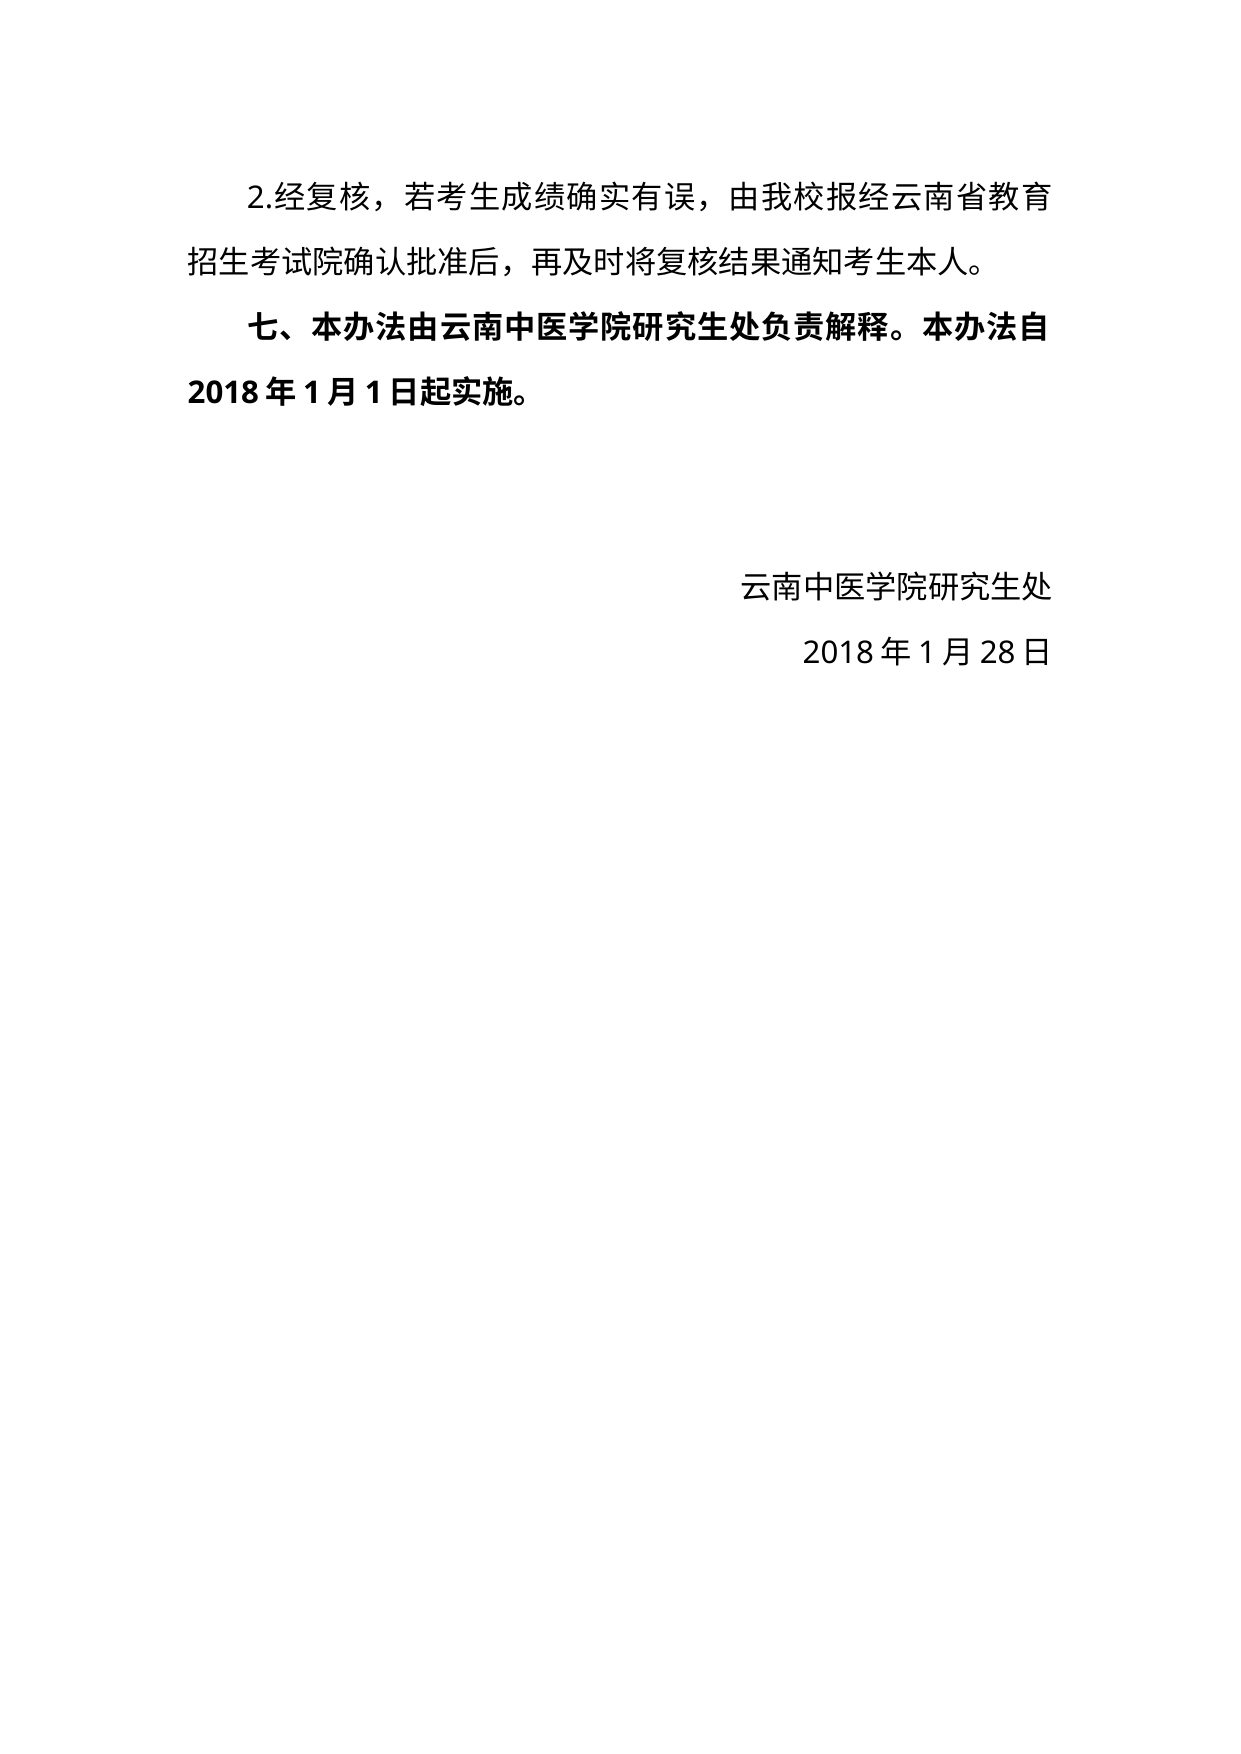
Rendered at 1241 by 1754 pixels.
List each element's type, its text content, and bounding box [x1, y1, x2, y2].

text 2018年1月28日 [187, 617, 1053, 682]
text 云南中医学院研究生处 [187, 552, 1053, 617]
text 七、本办法由云南中医学院研究生处负责解释。本办法自2018年1月1日起实施。 [187, 292, 1053, 422]
text 2.经复核，若考生成绩确实有误，由我校报经云南省教育招生考试院确认批准后，再及时将复核结果通知考生本人。 [187, 162, 1053, 292]
